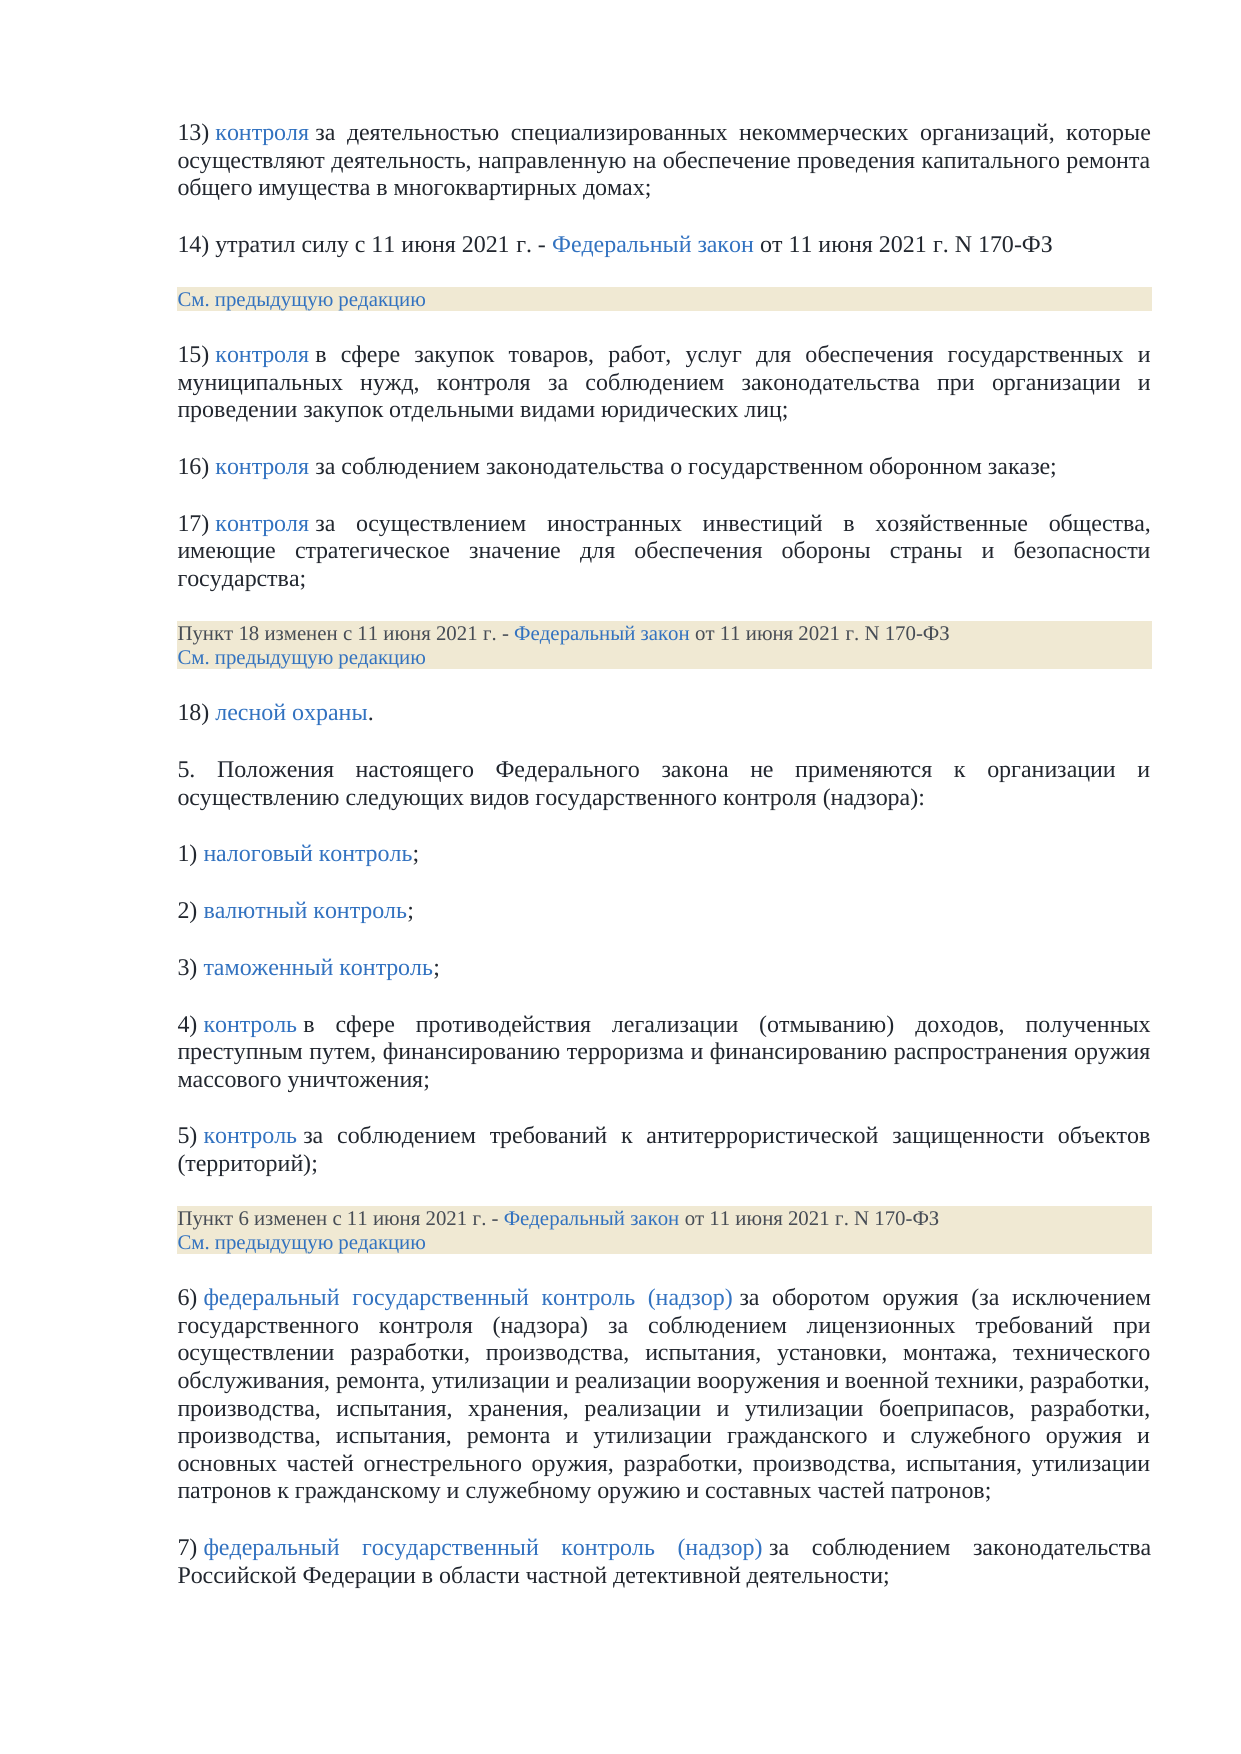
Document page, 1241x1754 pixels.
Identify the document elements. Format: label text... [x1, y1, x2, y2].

text 16) контроля за соблюдением законодательства о государственном оборонном заказе; [177, 452, 1152, 480]
text Пункт 6 изменен с 11 июня 2021 г. - Федеральный закон от 11 июня 2021 г. N 170-ФЗ [177, 1206, 1152, 1230]
text 17) контроля за осуществлением иностранных инвестиций в хозяйственные общества, имеющие стратегическое значение для обеспечения обороны страны и безопасности государства; [177, 509, 1152, 592]
text 7) федеральный государственный контроль (надзор) за соблюдением законодательства Российской Федерации в области частной детективной деятельности; [177, 1533, 1152, 1588]
text 5) контроль за соблюдением требований к антитеррористической защищенности объектов (территорий); [177, 1122, 1152, 1177]
text 18) лесной охраны. [177, 698, 1152, 726]
text 15) контроля в сфере закупок товаров, работ, услуг для обеспечения государственных и муниципальных нужд, контроля за соблюдением законодательства при организации и проведении закупок отдельными видами юридических лиц; [177, 340, 1152, 423]
text См. предыдущую редакцию [177, 1230, 1152, 1254]
text 5. Положения настоящего Федерального закона не применяются к организации и осуществлению следующих видов государственного контроля (надзора): [177, 755, 1152, 810]
text 14) утратил силу с 11 июня 2021 г. - Федеральный закон от 11 июня 2021 г. N 170-ФЗ [177, 230, 1152, 258]
text 4) контроль в сфере противодействия легализации (отмыванию) доходов, полученных преступным путем, финансированию терроризма и финансированию распространения оружия массового уничтожения; [177, 1009, 1152, 1092]
text См. предыдущую редакцию [177, 645, 1152, 669]
text 2) валютный контроль; [177, 896, 1152, 924]
text См. предыдущую редакцию [177, 287, 1152, 311]
text 13) контроля за деятельностью специализированных некоммерческих организаций, которые осуществляют деятельность, направленную на обеспечение проведения капитального ремонта общего имущества в многоквартирных домах; [177, 118, 1152, 201]
text Пункт 18 изменен с 11 июня 2021 г. - Федеральный закон от 11 июня 2021 г. N 170-ФЗ [177, 621, 1152, 645]
text 1) налоговый контроль; [177, 839, 1152, 867]
text 6) федеральный государственный контроль (надзор) за оборотом оружия (за исключением государственного контроля (надзора) за соблюдением лицензионных требований при осуществлении разработки, производства, испытания, установки, монтажа, технического обслуживания, ремонта, утилизации и реализации вооружения и военной техники, разработки, производства, испытания, хранения, реализации и утилизации боеприпасов, разработки, производства, испытания, ремонта и утилизации гражданского и служебного оружия и основных частей огнестрельного оружия, разработки, производства, испытания, утилизации патронов к гражданскому и служебному оружию и составных частей патронов; [177, 1283, 1152, 1504]
text 3) таможенный контроль; [177, 953, 1152, 980]
